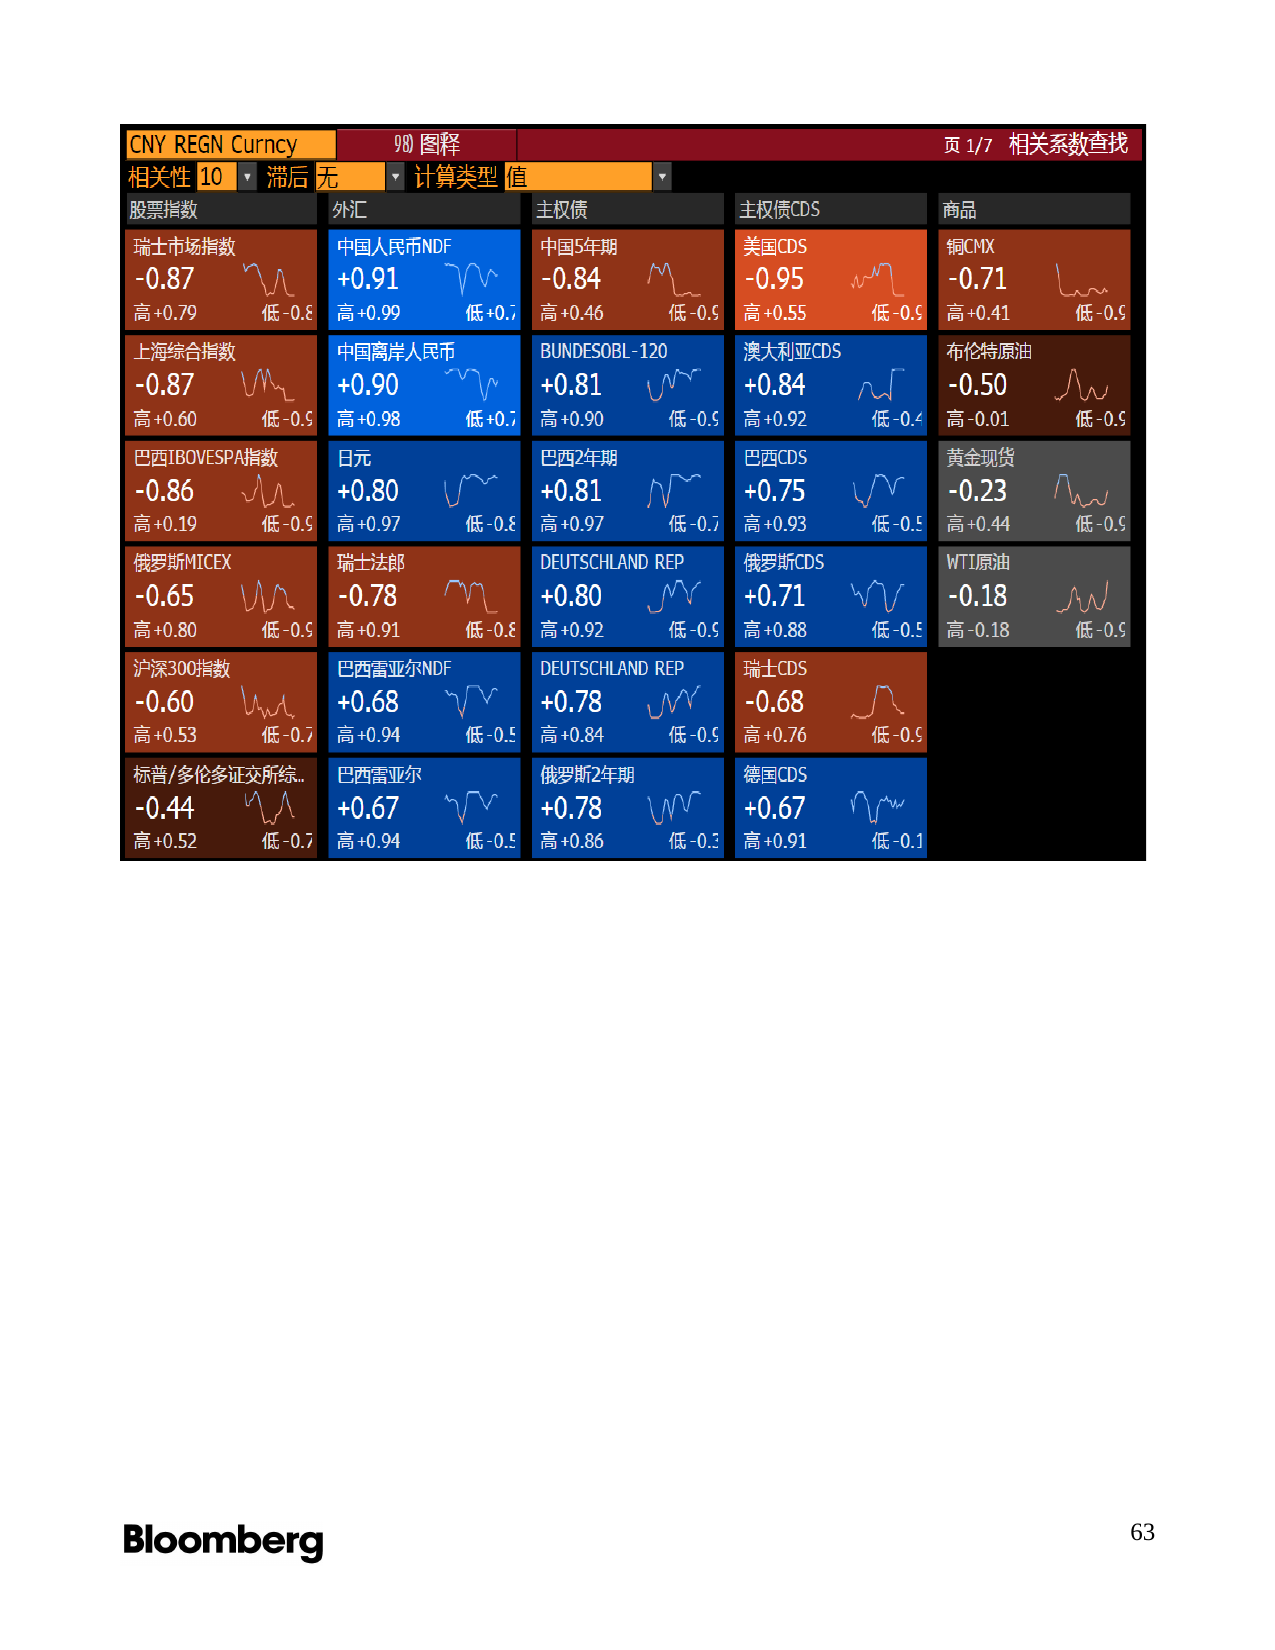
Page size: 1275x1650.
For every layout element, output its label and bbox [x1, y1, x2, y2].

picture [120, 124, 1147, 861]
